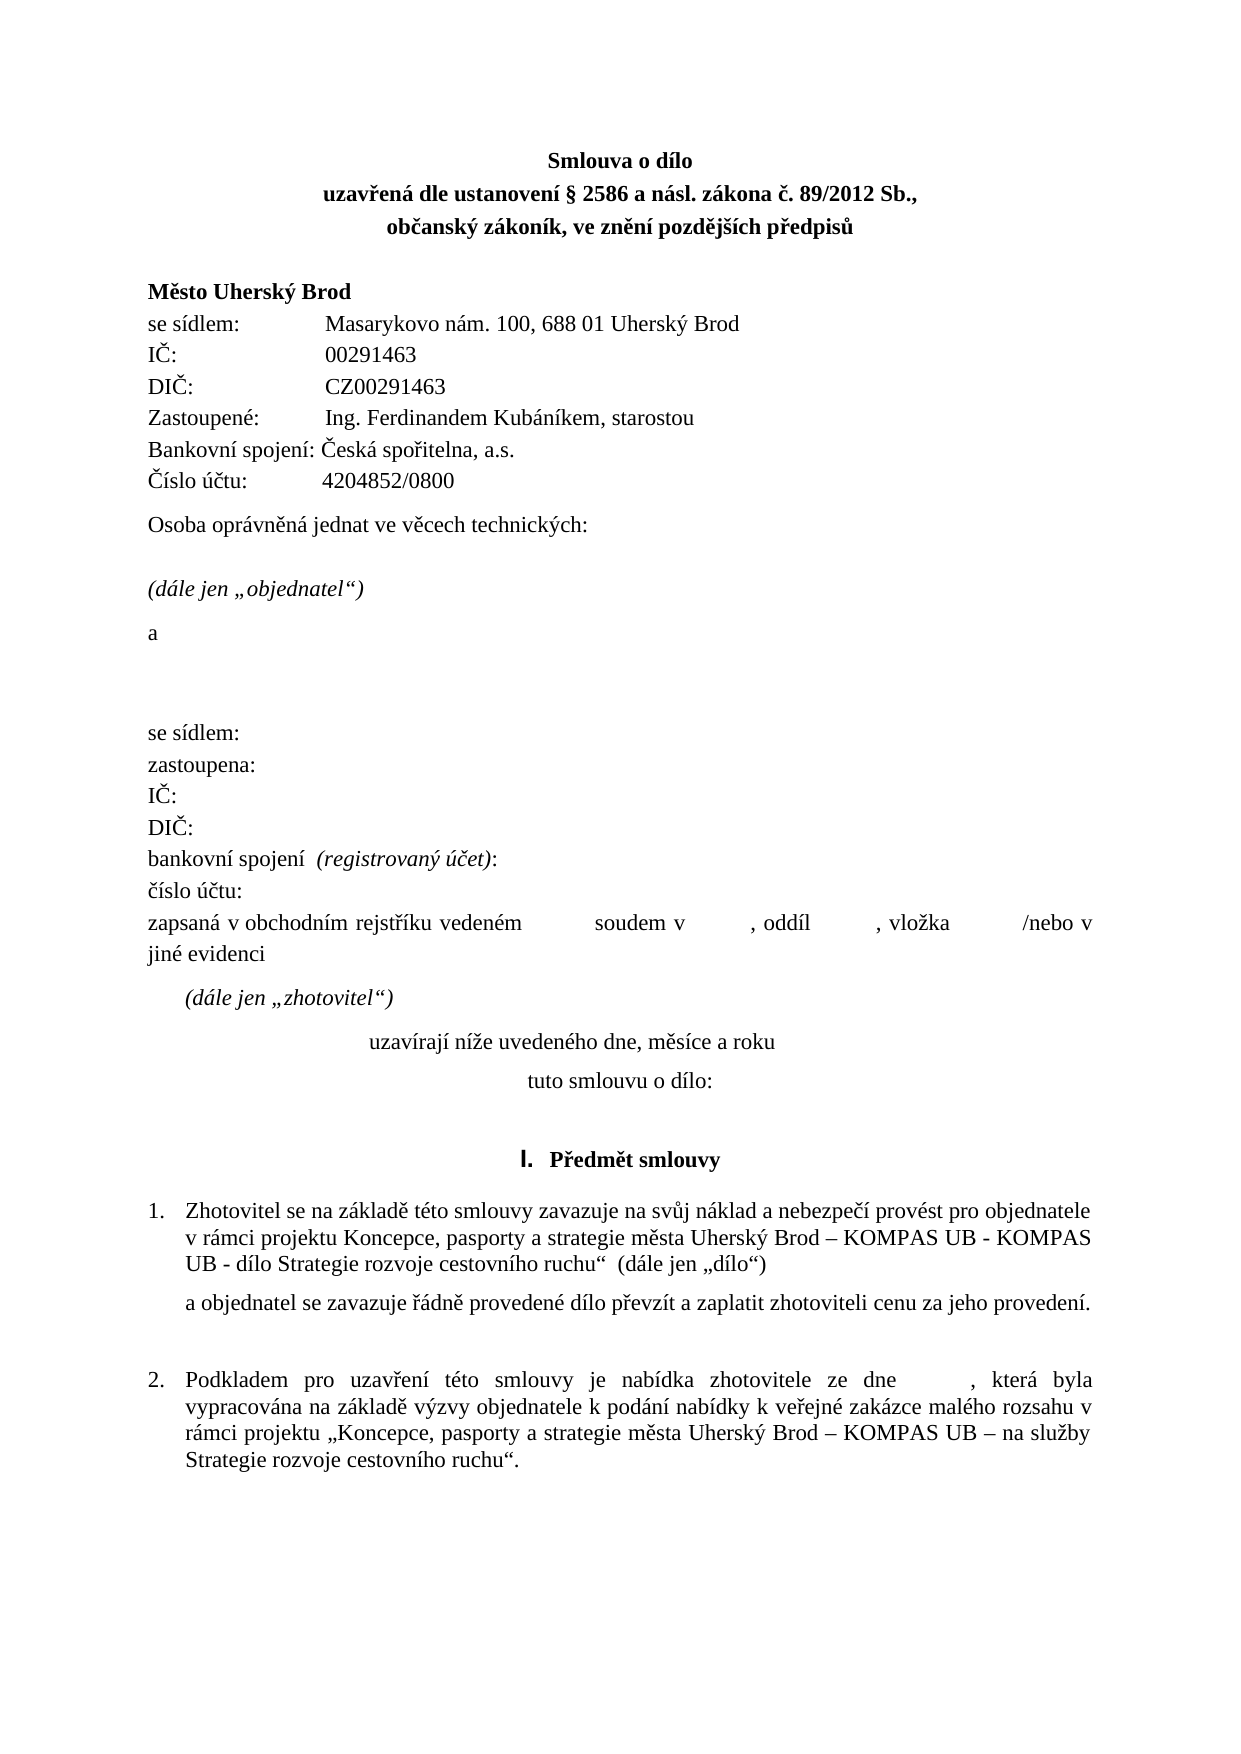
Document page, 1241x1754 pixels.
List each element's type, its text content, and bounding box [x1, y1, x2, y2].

text Číslo účtu: 4204852/0800 [148, 467, 1093, 494]
list bankovní spojení (registrovaný účet): [148, 846, 1093, 872]
text uzavírají níže uvedeného dne, měsíce a roku [148, 1028, 1093, 1055]
list zastoupena: [148, 751, 1093, 777]
text tuto smlouvu o dílo: [148, 1067, 1093, 1093]
text (dále jen „objednatel“) [148, 574, 1093, 601]
text Bankovní spojení: Česká spořitelna, a.s. [148, 436, 1093, 462]
list IČ: [148, 782, 1093, 809]
list číslo účtu: [148, 877, 1093, 903]
list (dále jen „zhotovitel“) [185, 984, 1093, 1011]
list zapsaná v obchodním rejstříku vedeném soudem v , oddíl , vložka /nebo v jiné evidenci [148, 909, 1093, 967]
text Zastoupené: Ing. Ferdinandem Kubáníkem, starostou [148, 404, 1093, 431]
text se sídlem: [148, 719, 1093, 746]
text a [148, 619, 1093, 645]
text občanský zákoník, ve znění pozdějších předpisů [148, 213, 1093, 239]
text Osoba oprávněná jednat ve věcech technických: [148, 511, 1093, 538]
text DIČ: CZ00291463 [148, 373, 1093, 399]
list Podkladem pro uzavření této smlouvy je nabídka zhotovitele ze dne , která byla vypracována na základě výzvy objednatele k podání nabídky k veřejné zakázce malého rozsahu v rámci projektu „Koncepce, pasporty a strategie města Uherský Brod – KOMPAS UB – na služby Strategie rozvoje cestovního ruchu“. [148, 1367, 1093, 1472]
text uzavřená dle ustanovení § 2586 a násl. zákona č. 89/2012 Sb., [148, 180, 1093, 207]
text se sídlem: Masarykovo nám. 100, 688 01 Uherský Brod [148, 309, 1093, 336]
text a objednatel se zavazuje řádně provedené dílo převzít a zaplatit zhotoviteli cenu za jeho provedení. [185, 1289, 1093, 1315]
text IČ: 00291463 [148, 341, 1093, 367]
list Zhotovitel se na základě této smlouvy zavazuje na svůj náklad a nebezpečí provést pro objednatele v rámci projektu Koncepce, pasporty a strategie města Uherský Brod – KOMPAS UB - KOMPAS UB - dílo Strategie rozvoje cestovního ruchu“ (dále jen „dílo“) [148, 1197, 1093, 1276]
list DIČ: [148, 814, 1093, 840]
text Město Uherský Brod [148, 278, 1093, 304]
text Smlouva o dílo [148, 148, 1093, 174]
list Předmět smlouvy [148, 1143, 1093, 1172]
